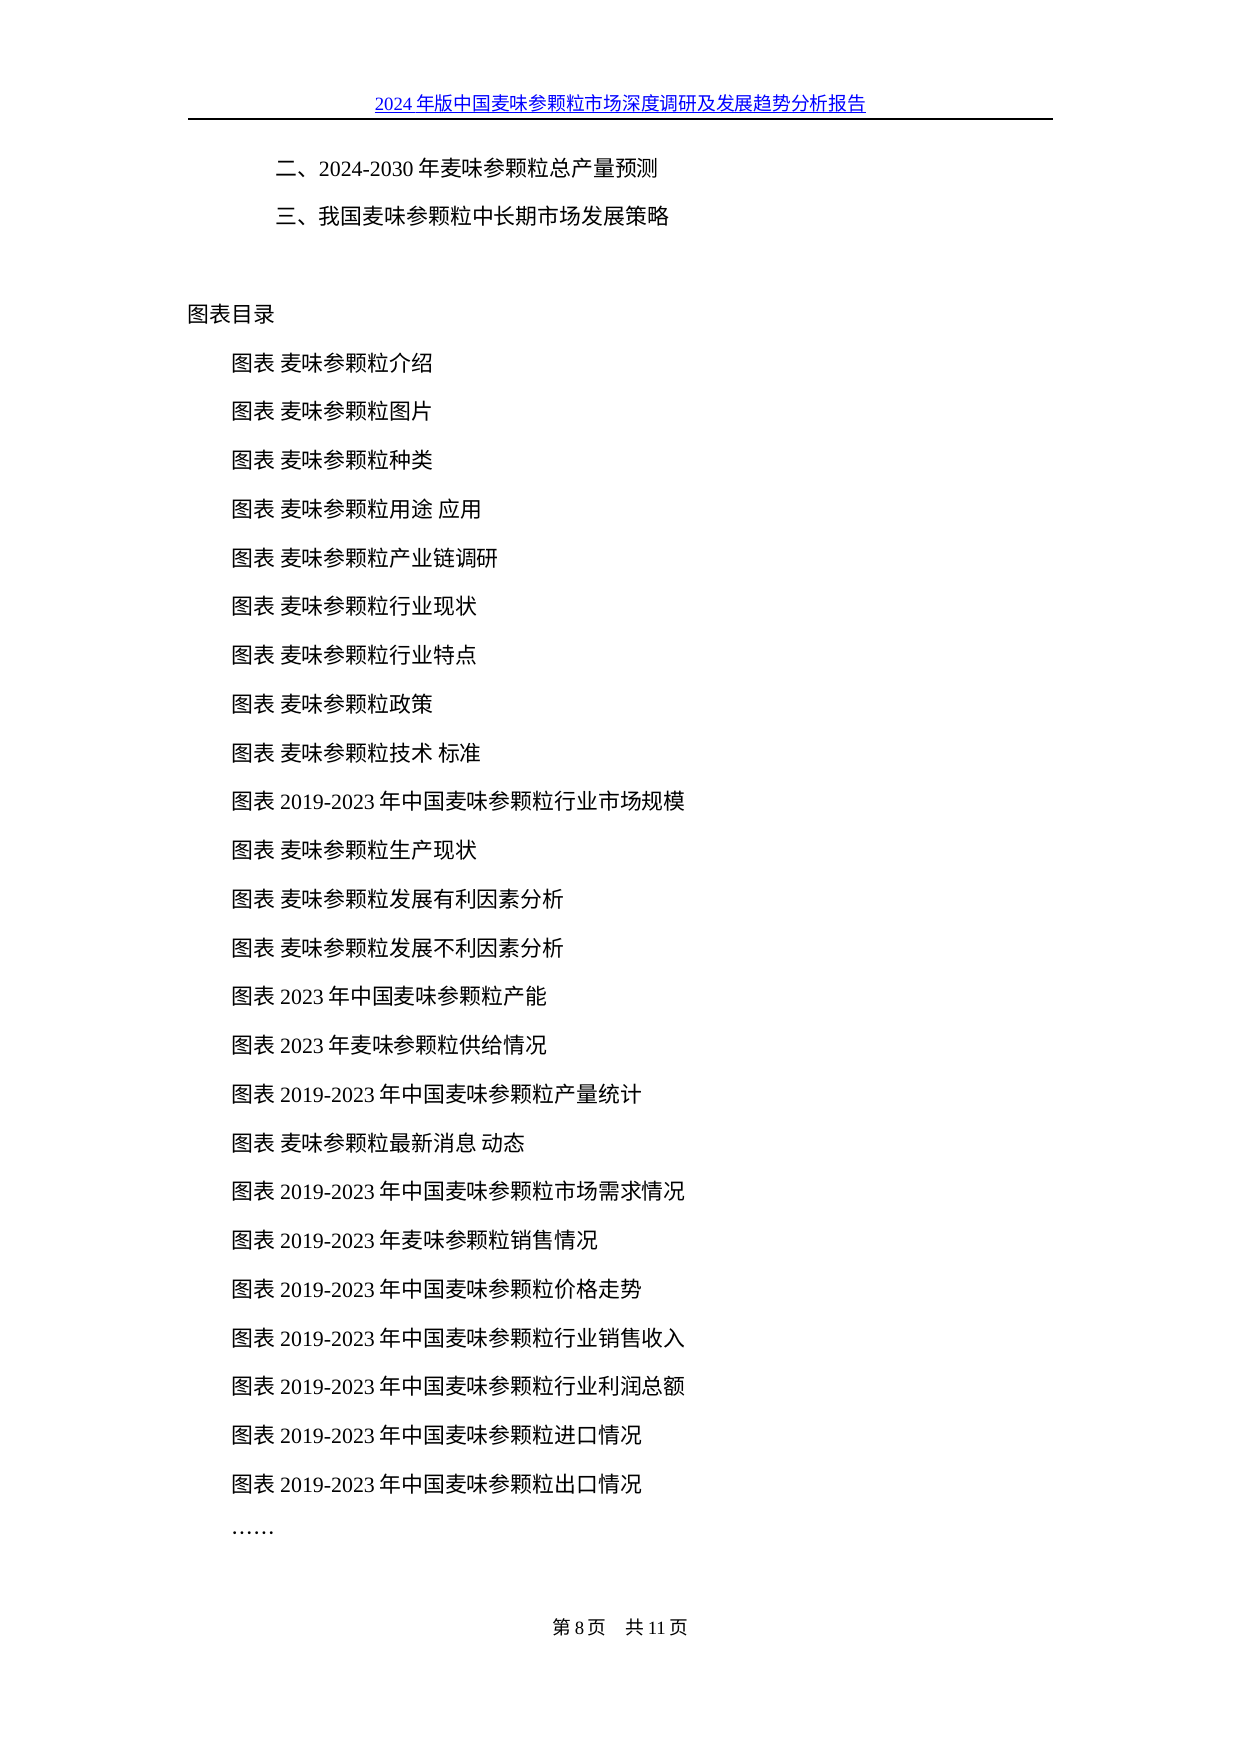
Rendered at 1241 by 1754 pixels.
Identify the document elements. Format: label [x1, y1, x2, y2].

text [187, 150, 1053, 1548]
